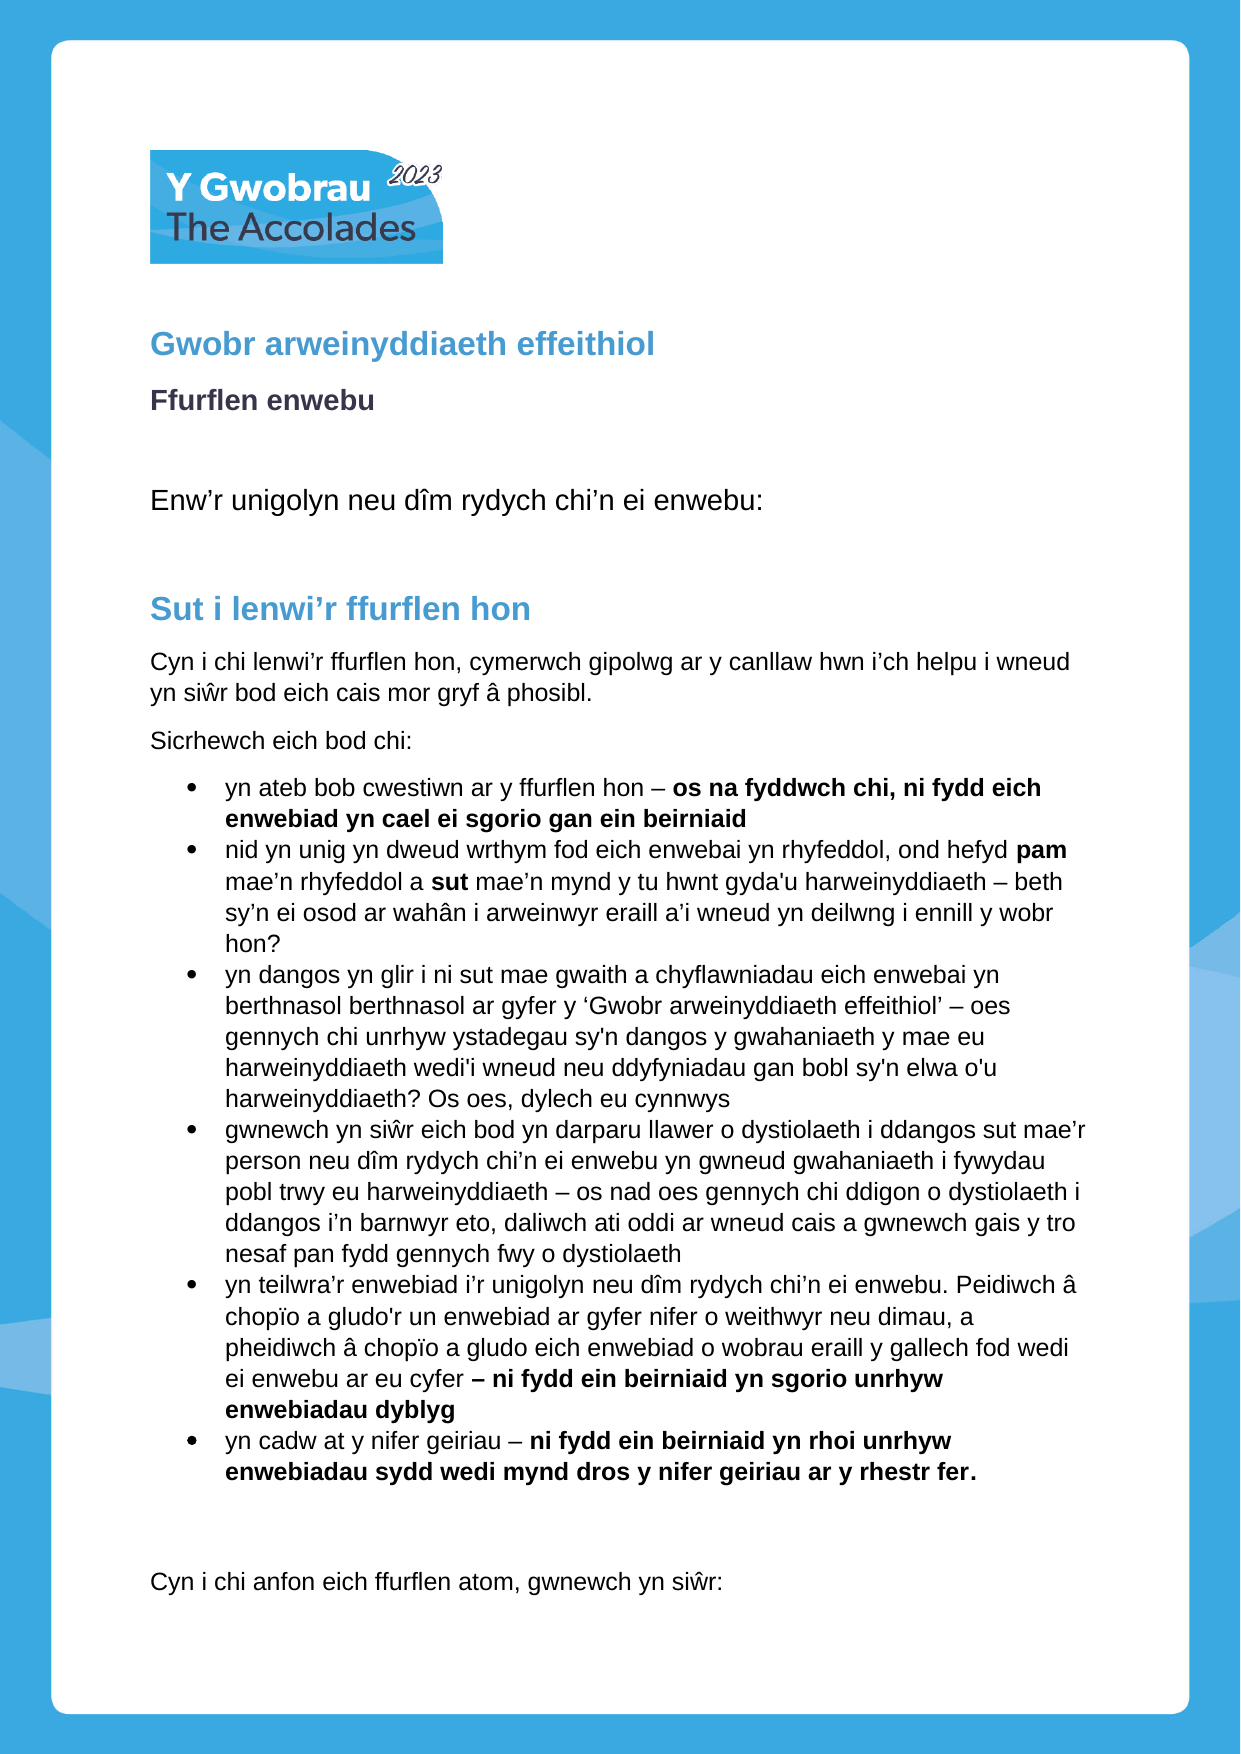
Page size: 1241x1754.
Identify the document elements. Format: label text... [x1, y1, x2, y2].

list yn teilwra’r enwebiad i’r unigolyn neu dîm rydych chi’n ei enwebu. Peidiwch â chopïo a gludo'r un enwebiad ar gyfer nifer o weithwyr neu dimau, a pheidiwch â chopïo a gludo eich enwebiad o wobrau eraill y gallech fod wedi ei enwebu ar eu cyfer – ni fydd ein beirniaid yn sgorio unrhyw enwebiadau dyblyg [187, 1270, 1090, 1423]
list nid yn unig yn dweud wrthym fod eich enwebai yn rhyfeddol, ond hefyd pam mae’n rhyfeddol a sut mae’n mynd y tu hwnt gyda'u harweinyddiaeth – beth sy’n ei osod ar wahân i arweinwyr eraill a’i wneud yn deilwng i ennill y wobr hon? [187, 836, 1090, 957]
picture [0, 0, 1241, 1754]
text Sicrhewch eich bod chi: [150, 726, 1090, 754]
text Enw’r unigolyn neu dîm rydych chi’n ei enwebu: [150, 483, 1090, 517]
text Sut i lenwi’r ffurflen hon [150, 589, 1090, 627]
list yn ateb bob cwestiwn ar y ffurflen hon – os na fyddwch chi, ni fydd eich enwebiad yn cael ei sgorio gan ein beirniaid [187, 773, 1090, 833]
list yn cadw at y nifer geiriau – ni fydd ein beirniaid yn rhoi unrhyw enwebiadau sydd wedi mynd dros y nifer geiriau ar y rhestr fer. [187, 1426, 1090, 1486]
text Cyn i chi anfon eich ffurflen atom, gwnewch yn siŵr: [150, 1567, 1090, 1595]
list yn dangos yn glir i ni sut mae gwaith a chyflawniadau eich enwebai yn berthnasol berthnasol ar gyfer y ‘Gwobr arweinyddiaeth effeithiol’ – oes gennych chi unrhyw ystadegau sy'n dangos y gwahaniaeth y mae eu harweinyddiaeth wedi'i wneud neu ddyfyniadau gan bobl sy'n elwa o'u harweinyddiaeth? Os oes, dylech eu cynnwys [187, 960, 1090, 1113]
text Cyn i chi lenwi’r ffurflen hon, cymerwch gipolwg ar y canllaw hwn i’ch helpu i wneud yn siŵr bod eich cais mor gryf â phosibl. [150, 647, 1090, 707]
text Gwobr arweinyddiaeth effeithiol [150, 324, 1090, 363]
list gwnewch yn siŵr eich bod yn darparu llawer o dystiolaeth i ddangos sut mae’r person neu dîm rydych chi’n ei enwebu yn gwneud gwahaniaeth i fywydau pobl trwy eu harweinyddiaeth – os nad oes gennych chi ddigon o dystiolaeth i ddangos i’n barnwyr eto, daliwch ati oddi ar wneud cais a gwnewch gais y tro nesaf pan fydd gennych fwy o dystiolaeth [187, 1115, 1090, 1268]
text Ffurflen enwebu [150, 383, 1090, 416]
